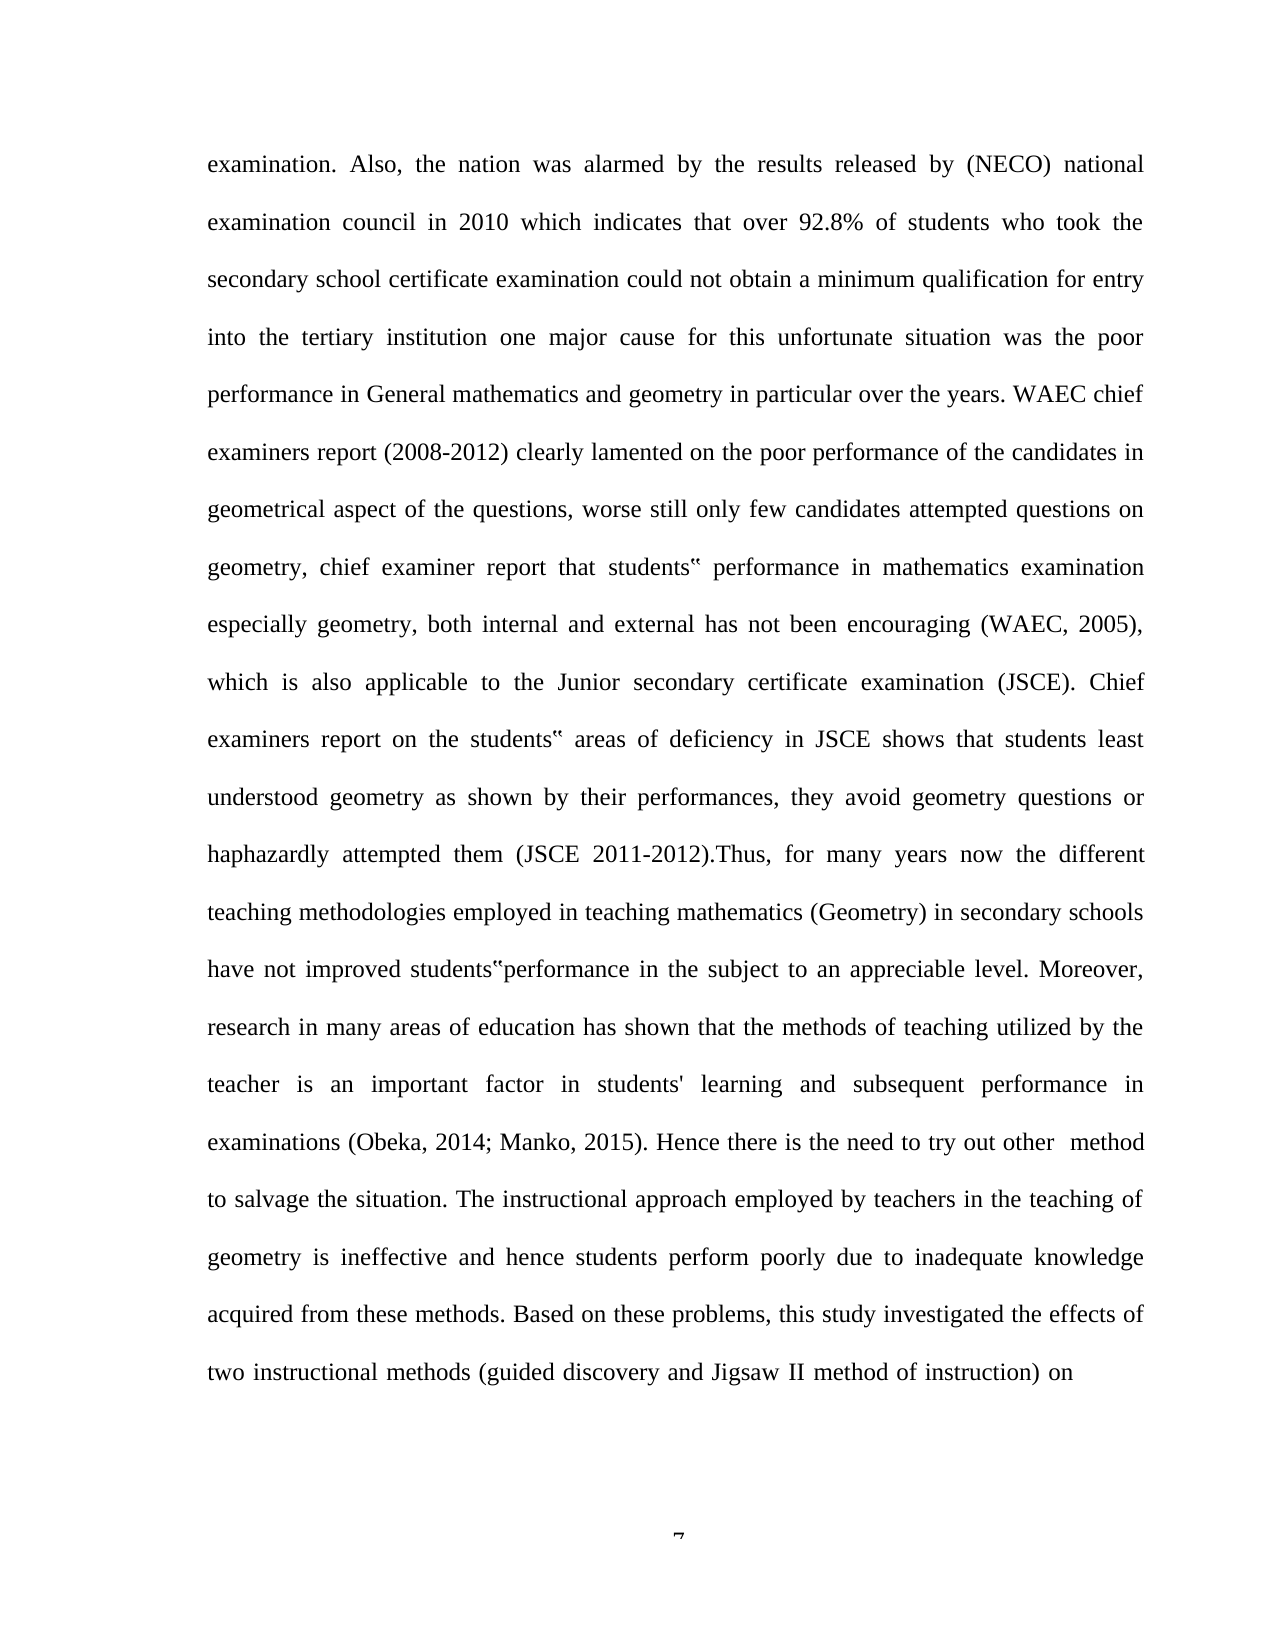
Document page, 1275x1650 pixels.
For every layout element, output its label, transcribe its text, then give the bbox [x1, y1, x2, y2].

text examination. Also, the nation was alarmed by the results released by (NECO) national examination council in 2010 which indicates that over 92.8% of students who took the secondary school certificate examination could not obtain a minimum qualification for entry into the tertiary institution one major cause for this unfortunate situation was the poor performance in General mathematics and geometry in particular over the years. WAEC chief examiners report (2008-2012) clearly lamented on the poor performance of the candidates in geometrical aspect of the questions, worse still only few candidates attempted questions on geometry, chief examiner report that students‟ performance in mathematics examination especially geometry, both internal and external has not been encouraging (WAEC, 2005), which is also applicable to the Junior secondary certificate examination (JSCE). Chief examiners report on the students‟ areas of deficiency in JSCE shows that students least understood geometry as shown by their performances, they avoid geometry questions or haphazardly attempted them (JSCE 2011-2012).Thus, for many years now the different teaching methodologies employed in teaching mathematics (Geometry) in secondary schools have not improved students‟performance in the subject to an appreciable level. Moreover, research in many areas of education has shown that the methods of teaching utilized by the teacher is an important factor in students' learning and subsequent performance in examinations (Obeka, 2014; Manko, 2015). Hence there is the need to try out other method to salvage the situation. The instructional approach employed by teachers in the teaching of geometry is ineffective and hence students perform poorly due to inadequate knowledge acquired from these methods. Based on these problems, this study investigated the effects of two instructional methods (guided discovery and Jigsaw II method of instruction) on [207, 149, 1145, 1385]
